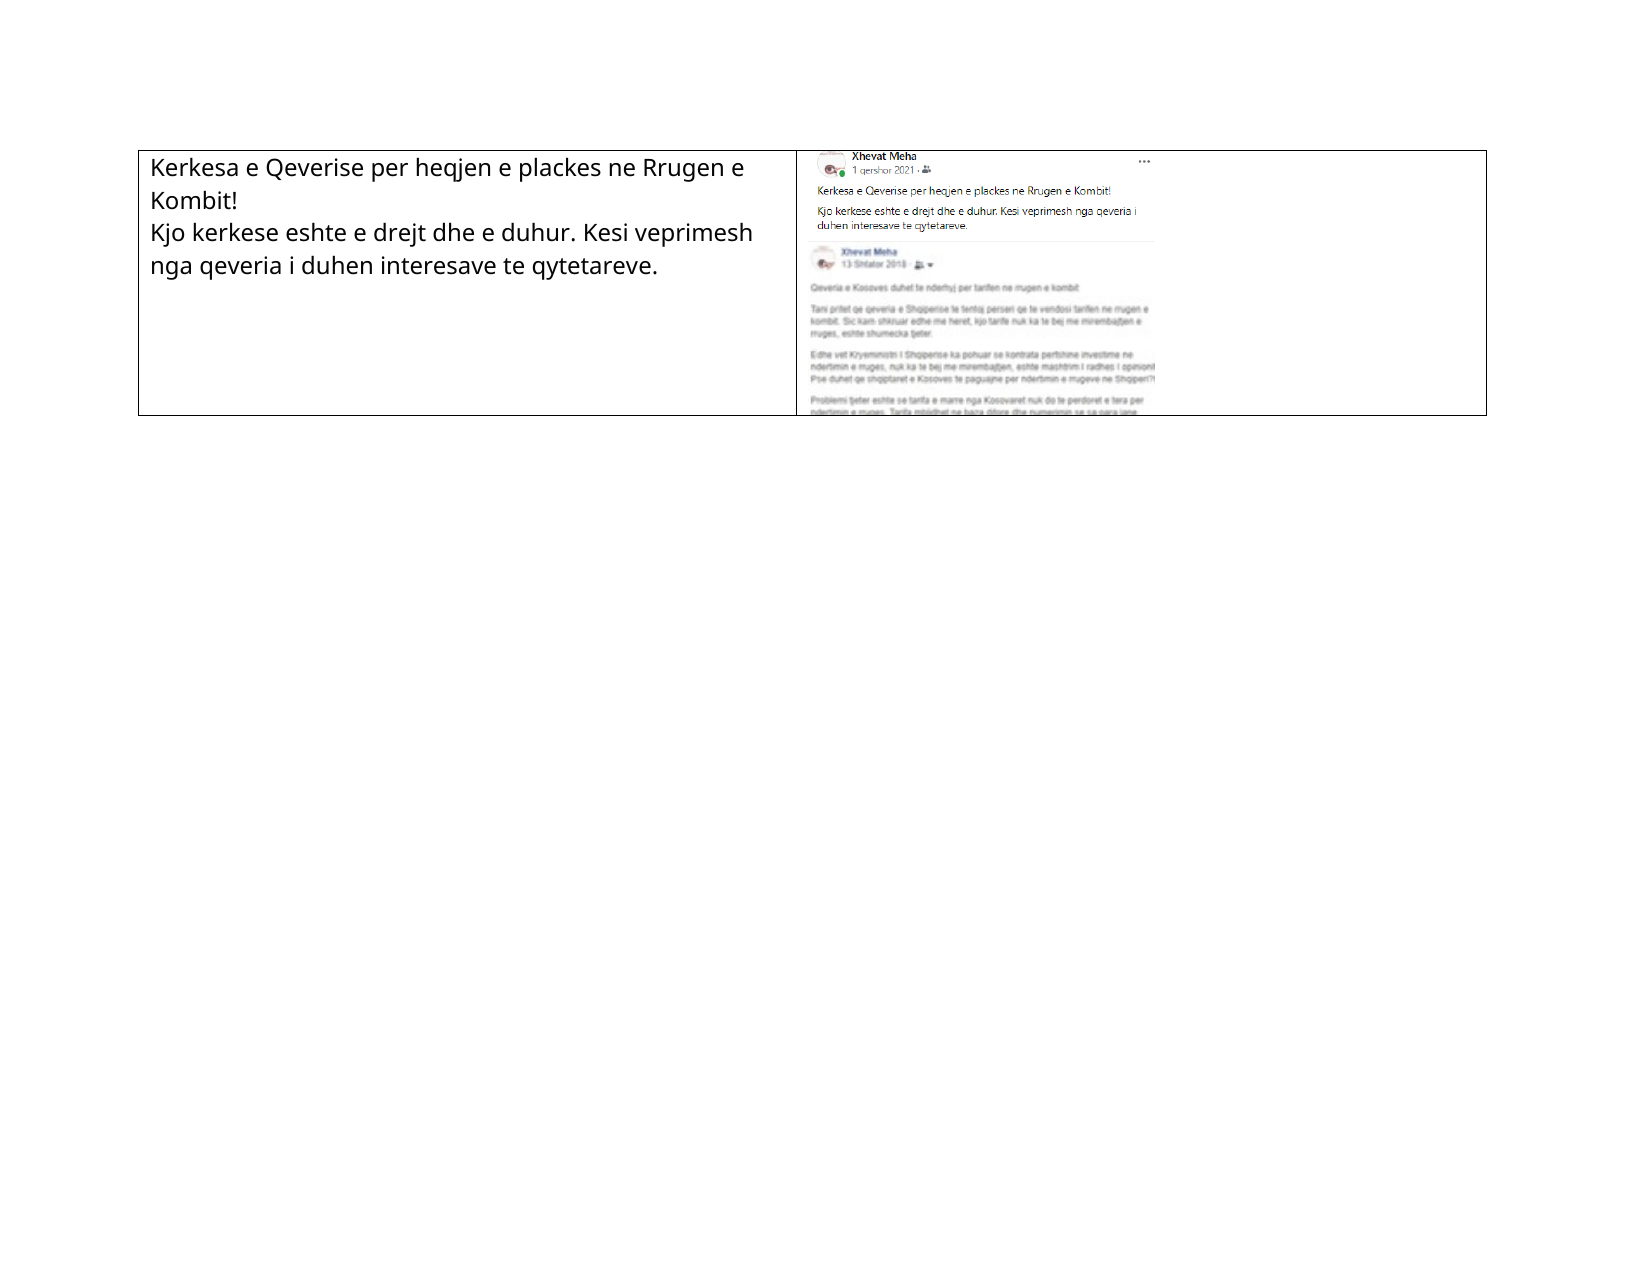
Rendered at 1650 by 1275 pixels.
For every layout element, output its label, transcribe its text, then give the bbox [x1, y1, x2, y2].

table_header Kerkesa e Qeverise per heqjen e plackes ne Rrugen e Kombit! Kjo kerkese eshte e drejt dhe e duhur. Kesi veprimesh nga qeveria i duhen interesave te qytetareve. [139, 151, 796, 415]
picture [808, 151, 1155, 415]
table_header [797, 151, 808, 415]
table_header [1155, 151, 1486, 415]
